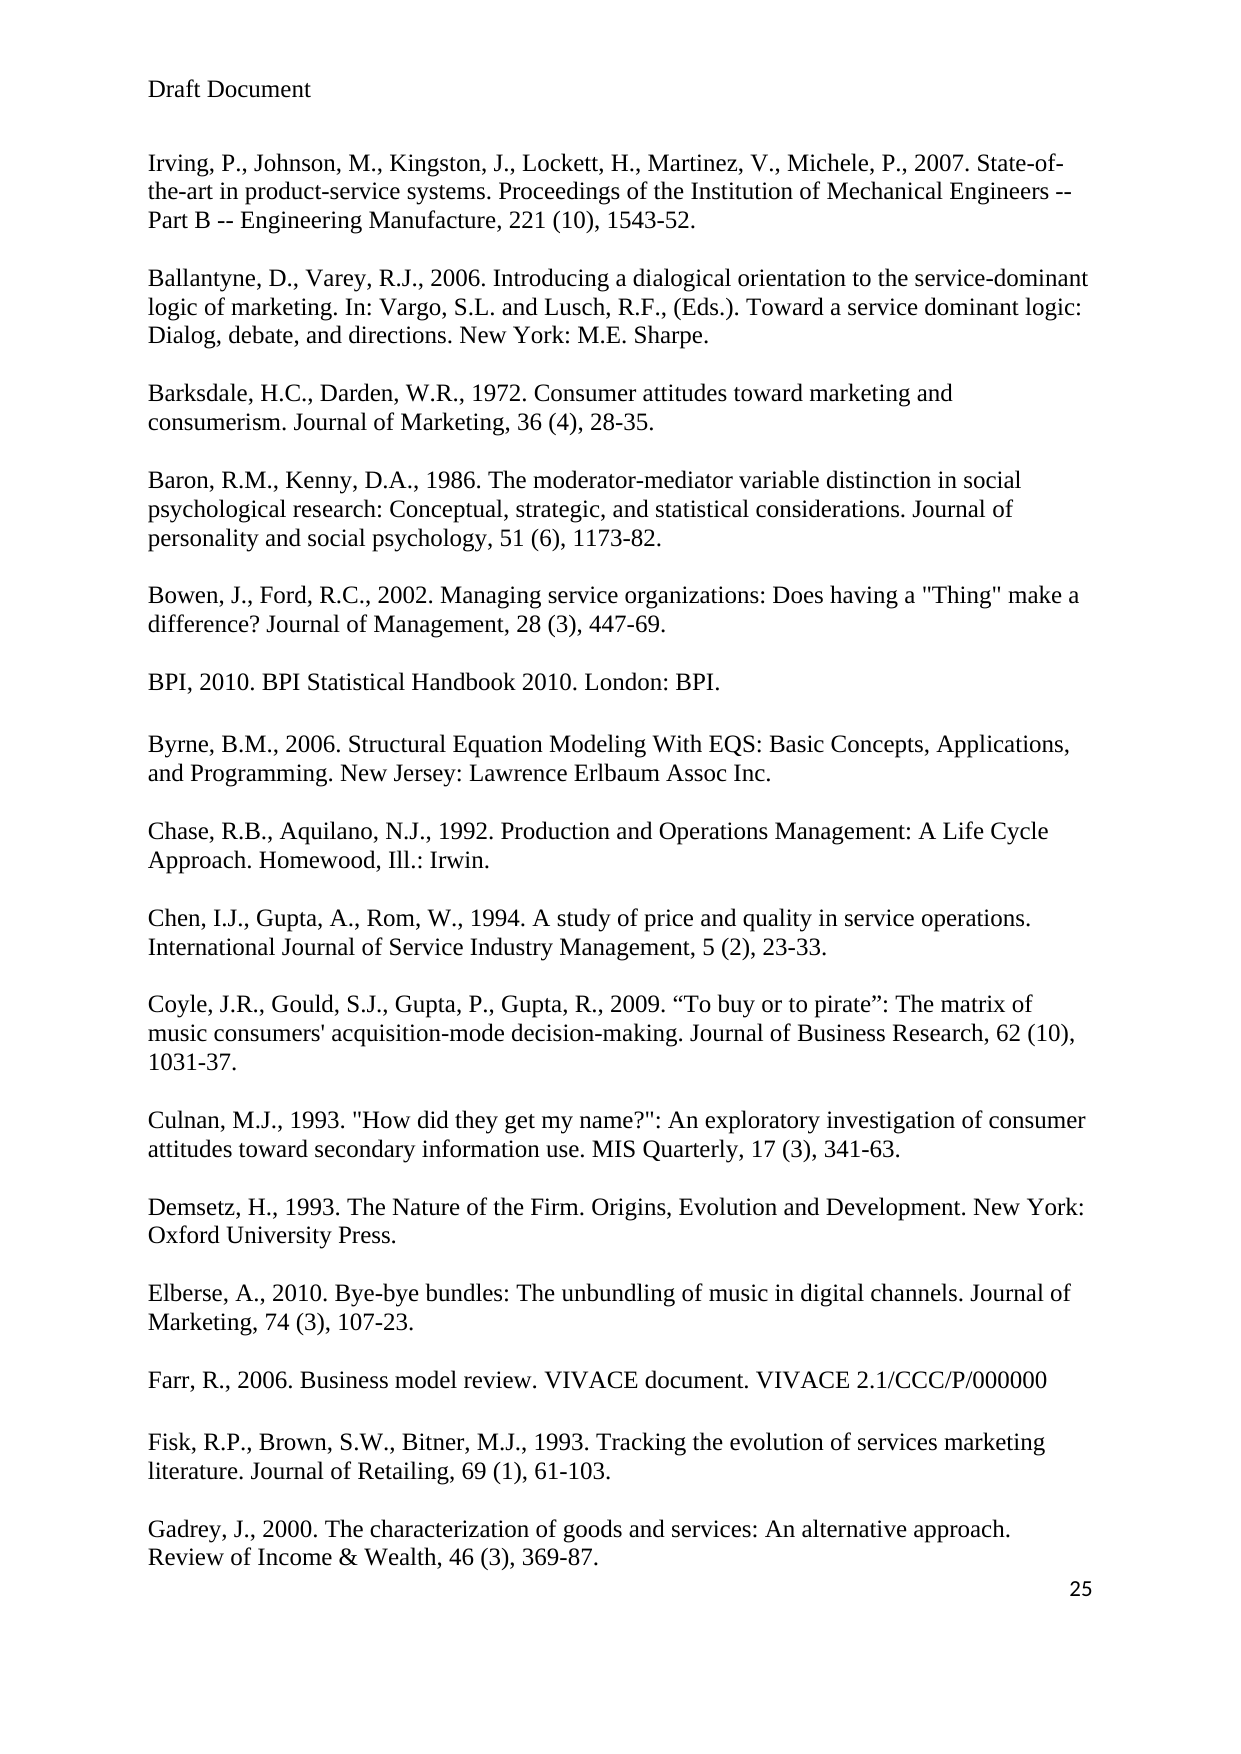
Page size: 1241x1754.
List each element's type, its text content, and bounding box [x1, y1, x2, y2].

text Coyle, J.R., Gould, S.J., Gupta, P., Gupta, R., 2009. “To buy or to pirate”: The matrix of music consumers' acquisition-mode decision-making. Journal of Business Research, 62 (10), 1031-37. [148, 989, 1092, 1076]
text Gadrey, J., 2000. The characterization of goods and services: An alternative approach. Review of Income & Wealth, 46 (3), 369-87. [148, 1514, 1092, 1571]
text Chase, R.B., Aquilano, N.J., 1992. Production and Operations Management: A Life Cycle Approach. Homewood, Ill.: Irwin. [148, 816, 1092, 874]
text BPI, 2010. BPI Statistical Handbook 2010. London: BPI. [148, 667, 1092, 696]
text Fisk, R.P., Brown, S.W., Bitner, M.J., 1993. Tracking the evolution of services marketing literature. Journal of Retailing, 69 (1), 61-103. [148, 1427, 1092, 1484]
text Chen, I.J., Gupta, A., Rom, W., 1994. A study of price and quality in service operations. International Journal of Service Industry Management, 5 (2), 23-33. [148, 903, 1092, 960]
text Byrne, B.M., 2006. Structural Equation Modeling With EQS: Basic Concepts, Applications, and Programming. New Jersey: Lawrence Erlbaum Assoc Inc. [148, 729, 1092, 787]
text Demsetz, H., 1993. The Nature of the Firm. Origins, Evolution and Development. New York: Oxford University Press. [148, 1192, 1092, 1249]
text Elberse, A., 2010. Bye-bye bundles: The unbundling of music in digital channels. Journal of Marketing, 74 (3), 107-23. [148, 1278, 1092, 1336]
text Baron, R.M., Kenny, D.A., 1986. The moderator-mediator variable distinction in social psychological research: Conceptual, strategic, and statistical considerations. Journal of personality and social psychology, 51 (6), 1173-82. [148, 465, 1092, 551]
text Bowen, J., Ford, R.C., 2002. Managing service organizations: Does having a "Thing" make a difference? Journal of Management, 28 (3), 447-69. [148, 581, 1092, 638]
text Culnan, M.J., 1993. "How did they get my name?": An exploratory investigation of consumer attitudes toward secondary information use. MIS Quarterly, 17 (3), 341-63. [148, 1105, 1092, 1162]
text Barksdale, H.C., Darden, W.R., 1972. Consumer attitudes toward marketing and consumerism. Journal of Marketing, 36 (4), 28-35. [148, 378, 1092, 436]
text Farr, R., 2006. Business model review. VIVACE document. VIVACE 2.1/CCC/P/000000 [148, 1365, 1092, 1394]
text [148, 148, 1092, 234]
text Ballantyne, D., Varey, R.J., 2006. Introducing a dialogical orientation to the service-dominant logic of marketing. In: Vargo, S.L. and Lusch, R.F., (Eds.). Toward a service dominant logic: Dialog, debate, and directions. New York: M.E. Sharpe. [148, 263, 1092, 349]
